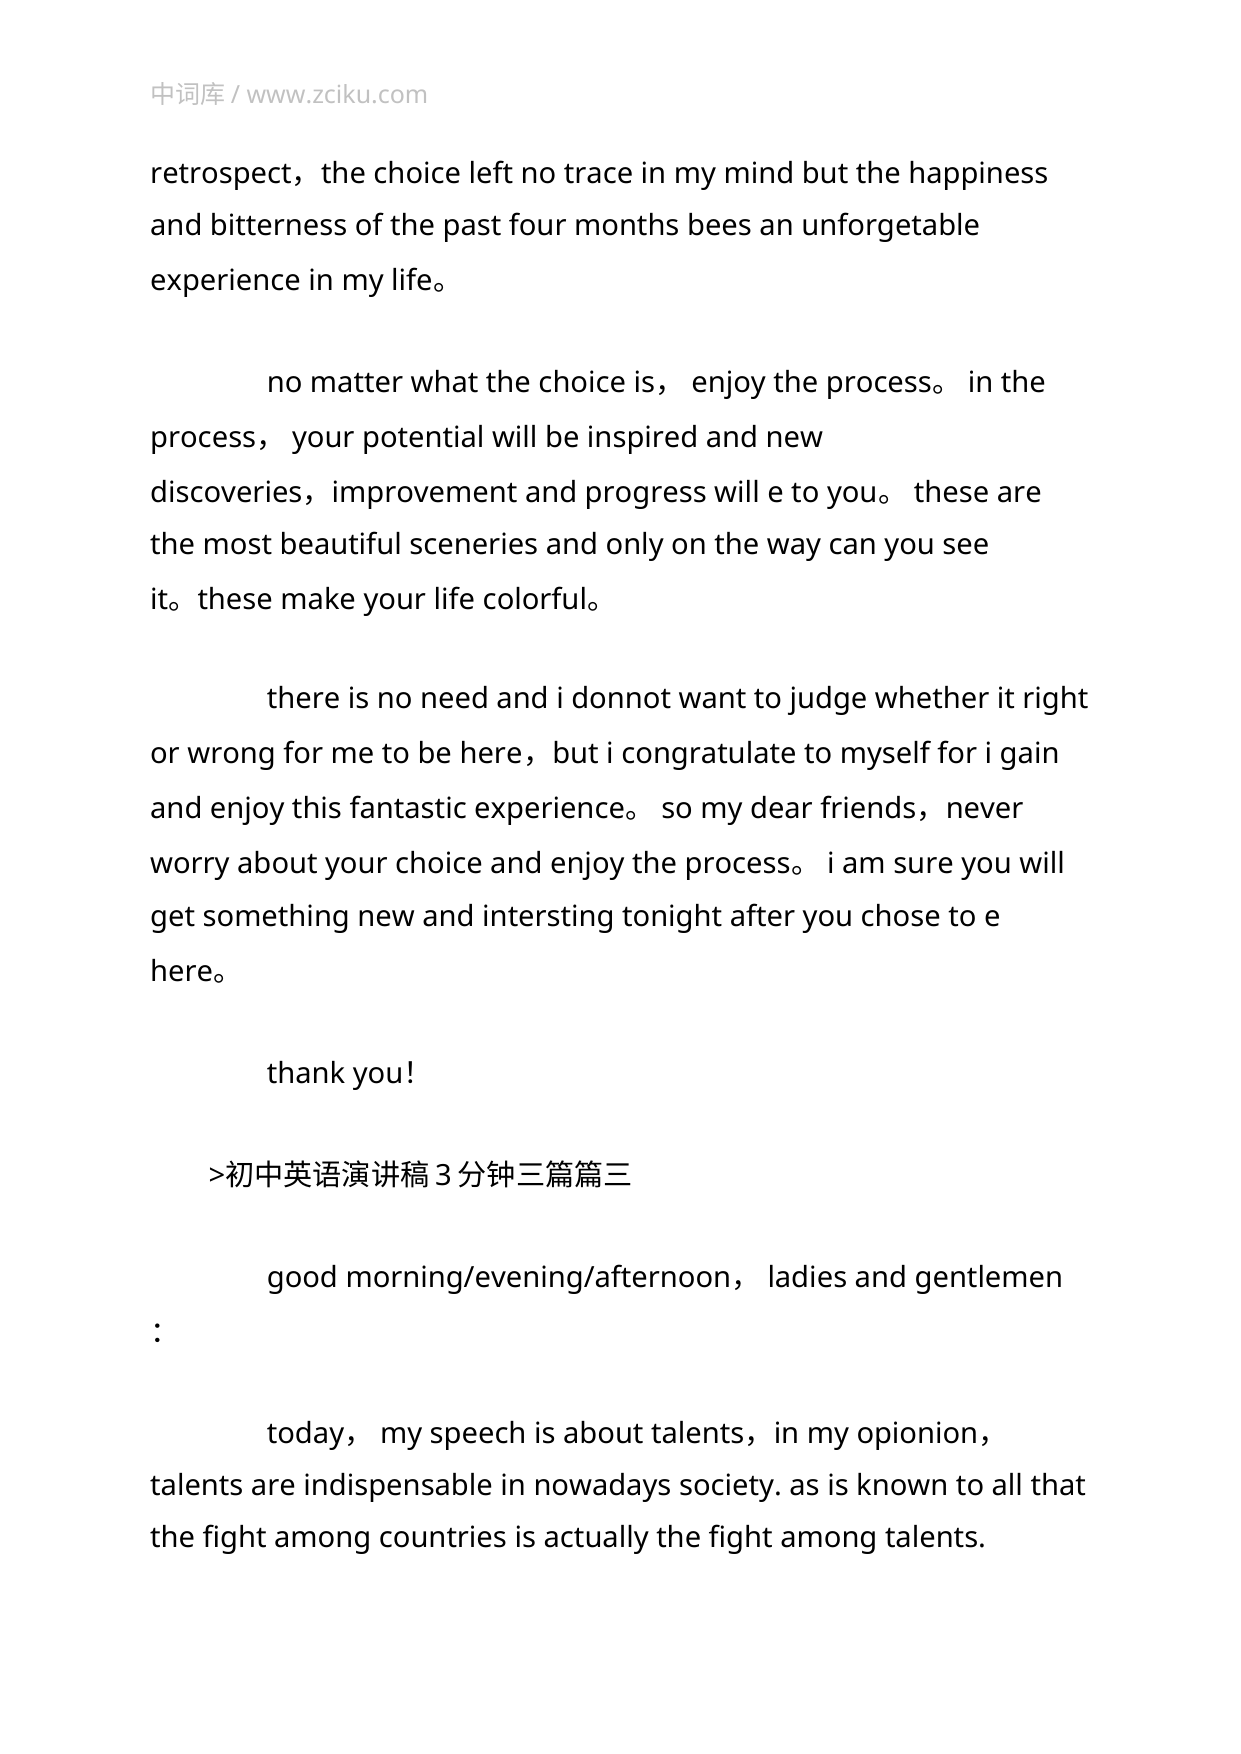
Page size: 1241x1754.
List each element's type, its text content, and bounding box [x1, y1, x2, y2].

text no matter what the choice is， enjoy the process。 in the process， your potential will be inspired and new discoveries，improvement and progress will e to you。 these are the most beautiful sceneries and only on the way can you see it。these make your life colorful。 [150, 358, 1090, 618]
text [150, 150, 1090, 299]
text good morning/evening/afternoon， ladies and gentlemen ： [150, 1253, 1090, 1351]
text there is no need and i donnot want to judge whether it right or wrong for me to be here，but i congratulate to myself for i gain and enjoy this fantastic experience。 so my dear friends，never worry about your choice and enjoy the process。 i am sure you will get something new and intersting tonight after you chose to e here。 [150, 678, 1090, 990]
text thank you！ [150, 1049, 1090, 1092]
text today， my speech is about talents，in my opionion， talents are indispensable in nowadays society. as is known to all that the fight among countries is actually the fight among talents. [150, 1410, 1090, 1556]
text >初中英语演讲稿3分钟三篇篇三 [150, 1151, 1090, 1194]
